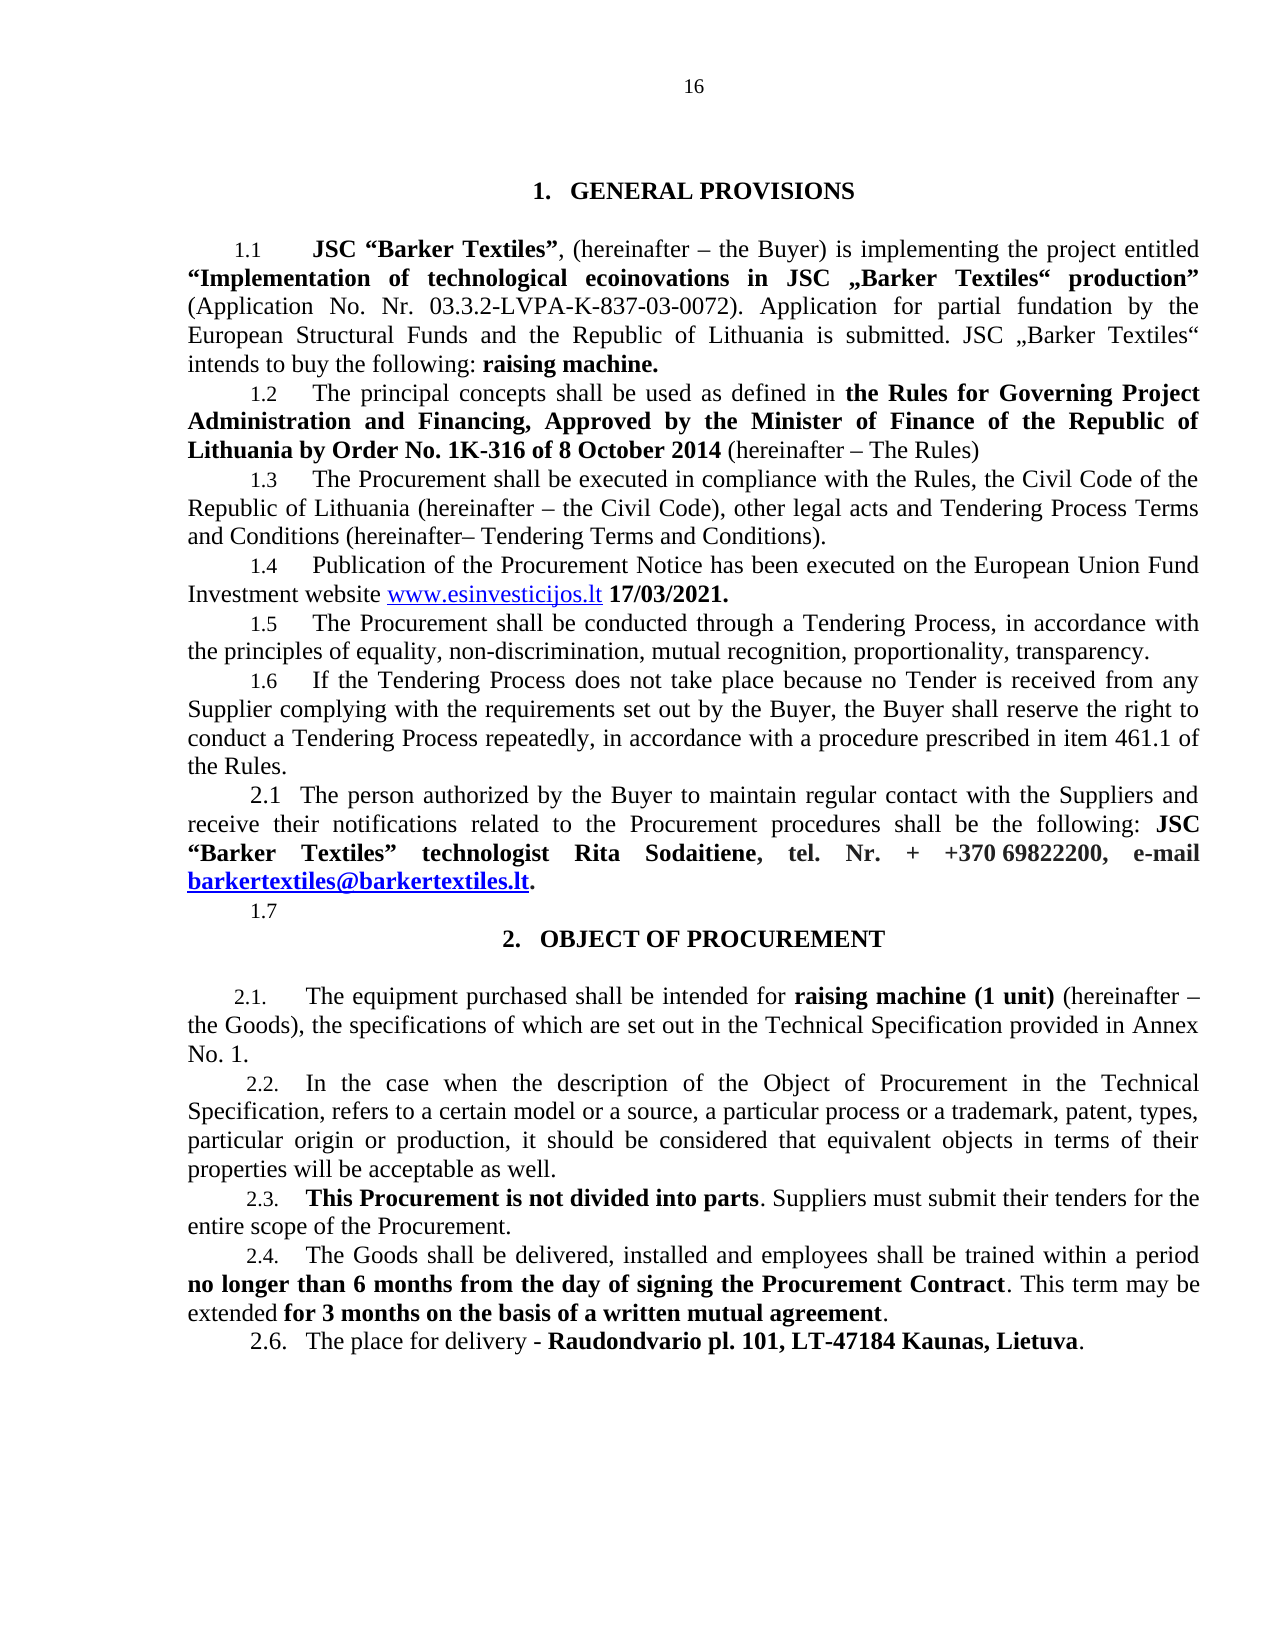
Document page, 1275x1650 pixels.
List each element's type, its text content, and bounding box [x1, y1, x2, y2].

list The principal concepts shall be used as defined in the Rules for Governing Project Administration and Financing, Approved by the Minister of Finance of the Republic of Lithuania by Order No. 1K-316 of 8 October 2014 (hereinafter – The Rules) [187, 378, 1200, 464]
list OBJECT OF PROCUREMENT [187, 924, 1200, 953]
list The person authorized by the Buyer to maintain regular contact with the Suppliers and receive their notifications related to the Procurement procedures shall be the following: JSC “Barker Textiles” technologist Rita Sodaitiene, tel. Nr. + +370 69822200, e-mail barkertextiles@barkertextiles.lt. [187, 780, 1200, 895]
list GENERAL PROVISIONS [187, 176, 1200, 205]
list The equipment purchased shall be intended for raising machine (1 unit) (hereinafter – the Goods), the specifications of which are set out in the Technical Specification provided in Annex No. 1. [187, 981, 1200, 1068]
list JSC “Barker Textiles”, (hereinafter – the Buyer) is implementing the project entitled “Implementation of technological ecoinovations in JSC „Barker Textiles“ production” (Application No. Nr. 03.3.2-LVPA-K-837-03-0072). Application for partial fundation by the European Structural Funds and the Republic of Lithuania is submitted. JSC „Barker Textiles“ intends to buy the following: raising machine. [187, 234, 1200, 378]
list The Procurement shall be executed in compliance with the Rules, the Civil Code of the Republic of Lithuania (hereinafter – the Civil Code), other legal acts and Tendering Process Terms and Conditions (hereinafter– Tendering Terms and Conditions). [187, 464, 1200, 550]
list Publication of the Procurement Notice has been executed on the European Union Fund Investment website www.esinvesticijos.lt 17/03/2021. [187, 550, 1200, 608]
list In the case when the description of the Object of Procurement in the Technical Specification, refers to a certain model or a source, a particular process or a trademark, patent, types, particular origin or production, it should be considered that equivalent objects in terms of their properties will be acceptable as well. [187, 1068, 1200, 1183]
list The Goods shall be delivered, installed and employees shall be trained within a period no longer than 6 months from the day of signing the Procurement Contract. This term may be extended for 3 months on the basis of a written mutual agreement. [187, 1240, 1200, 1326]
list The place for delivery - Raudondvario pl. 101, LT-47184 Kaunas, Lietuva. [250, 1326, 1200, 1355]
list The Procurement shall be conducted through a Tendering Process, in accordance with the principles of equality, non-discrimination, mutual recognition, proportionality, transparency. [187, 608, 1200, 665]
list If the Tendering Process does not take place because no Tender is received from any Supplier complying with the requirements set out by the Buyer, the Buyer shall reserve the right to conduct a Tendering Process repeatedly, in accordance with a procedure prescribed in item 461.1 of the Rules. [187, 665, 1200, 780]
list This Procurement is not divided into parts. Suppliers must submit their tenders for the entire scope of the Procurement. [187, 1183, 1200, 1240]
